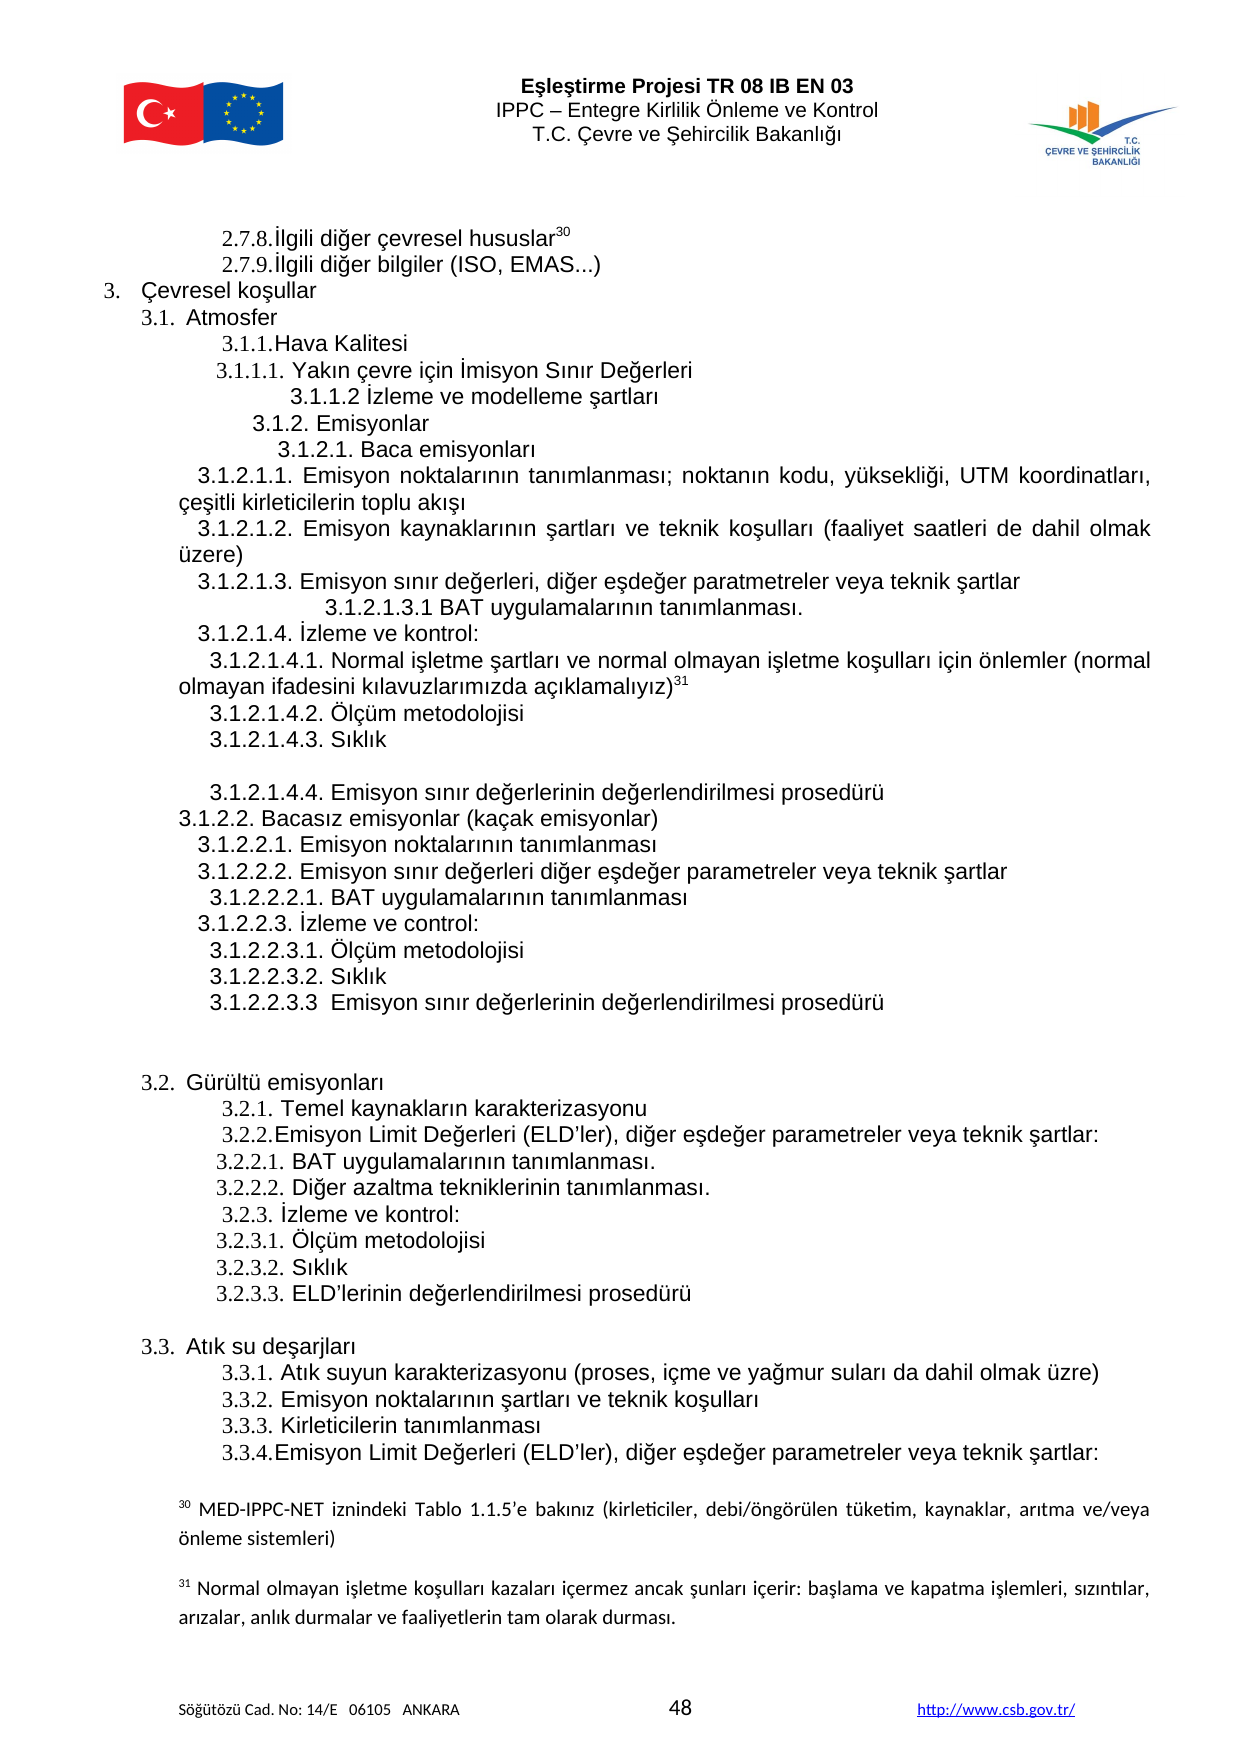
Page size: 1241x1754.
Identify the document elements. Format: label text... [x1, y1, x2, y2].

list Kirleticilerin tanımlanması [222, 1412, 1152, 1439]
picture [115, 73, 292, 154]
text 3.1.2.2.2.1. BAT uygulamalarının tanımlanması [178, 884, 1152, 910]
list Hava Kalitesi [222, 330, 1152, 357]
list Gürültü emisyonları [141, 1068, 1152, 1095]
text 3.1.2. Emisyonlar [178, 409, 1152, 436]
list ELD’lerinin değerlendirilmesi prosedürü [216, 1280, 1152, 1307]
text 3.1.2.1.3. Emisyon sınır değerleri, diğer eşdeğer paratmetreler veya teknik şartlar [178, 568, 1152, 594]
text 3.1.2.2. Bacasız emisyonlar (kaçak emisyonlar) [178, 805, 1152, 831]
list Sıklık [216, 1254, 1152, 1280]
text 3.1.2.1.4.2. Ölçüm metodolojisi [178, 699, 1152, 726]
list Emisyon Limit Değerleri (ELD’ler), diğer eşdeğer parametreler veya teknik şartlar: [222, 1439, 1152, 1465]
text 3.1.2.1.2. Emisyon kaynaklarının şartları ve teknik koşulları (faaliyet saatleri de dahil olmak üzere) [178, 515, 1152, 568]
list Ölçüm metodolojisi [216, 1227, 1152, 1254]
list Temel kaynakların karakterizasyonu [222, 1095, 1152, 1121]
list Atmosfer [141, 304, 1152, 330]
list İzleme ve kontrol: [222, 1201, 1152, 1227]
text 3.1.2.1.3.1 BAT uygulamalarının tanımlanması. [251, 594, 1152, 620]
list Diğer azaltma tekniklerinin tanımlanması. [216, 1174, 1152, 1201]
text 3.1.2.2.3.2. Sıklık [178, 963, 1152, 989]
list Çevresel koşullar [103, 277, 1152, 304]
list 3.1.1.2 İzleme ve modelleme şartları [283, 383, 1152, 409]
list Emisyon noktalarının şartları ve teknik koşulları [222, 1386, 1152, 1412]
text 3.1.2.2.3. İzleme ve control: [178, 910, 1152, 937]
list İlgili diğer çevresel hususlar [222, 224, 1152, 251]
text 3.1.2.1. Baca emisyonları [178, 436, 1152, 462]
text 3.1.2.2.3.3 Emisyon sınır değerlerinin değerlendirilmesi prosedürü [178, 989, 1152, 1016]
text 3.1.2.1.4.4. Emisyon sınır değerlerinin değerlendirilmesi prosedürü [178, 778, 1152, 805]
text 3.1.2.1.1. Emisyon noktalarının tanımlanması; noktanın kodu, yüksekliği, UTM koordinatları, çeşitli kirleticilerin toplu akışı [178, 462, 1152, 515]
text 3.1.2.2.3.1. Ölçüm metodolojisi [178, 937, 1152, 963]
list Atık suyun karakterizasyonu (proses, içme ve yağmur suları da dahil olmak üzre) [222, 1359, 1152, 1386]
text 3.1.2.2.2. Emisyon sınır değerleri diğer eşdeğer parametreler veya teknik şartlar [178, 858, 1152, 884]
list Atık su deşarjları [141, 1333, 1152, 1359]
list BAT uygulamalarının tanımlanması. [216, 1148, 1152, 1174]
text 3.1.2.1.4.3. Sıklık [178, 726, 1152, 752]
text 3.1.2.1.4. İzleme ve kontrol: [178, 620, 1152, 647]
list Yakın çevre için İmisyon Sınır Değerleri [216, 357, 1152, 383]
picture [1015, 73, 1186, 197]
list İlgili diğer bilgiler (ISO, EMAS...) [222, 251, 1152, 277]
text 3.1.2.2.1. Emisyon noktalarının tanımlanması [178, 831, 1152, 858]
list Emisyon Limit Değerleri (ELD’ler), diğer eşdeğer parametreler veya teknik şartlar: [222, 1121, 1152, 1148]
text 3.1.2.1.4.1. Normal işletme şartları ve normal olmayan işletme koşulları için önlemler (normal olmayan ifadesini kılavuzlarımızda açıklamalıyız) [178, 647, 1152, 699]
